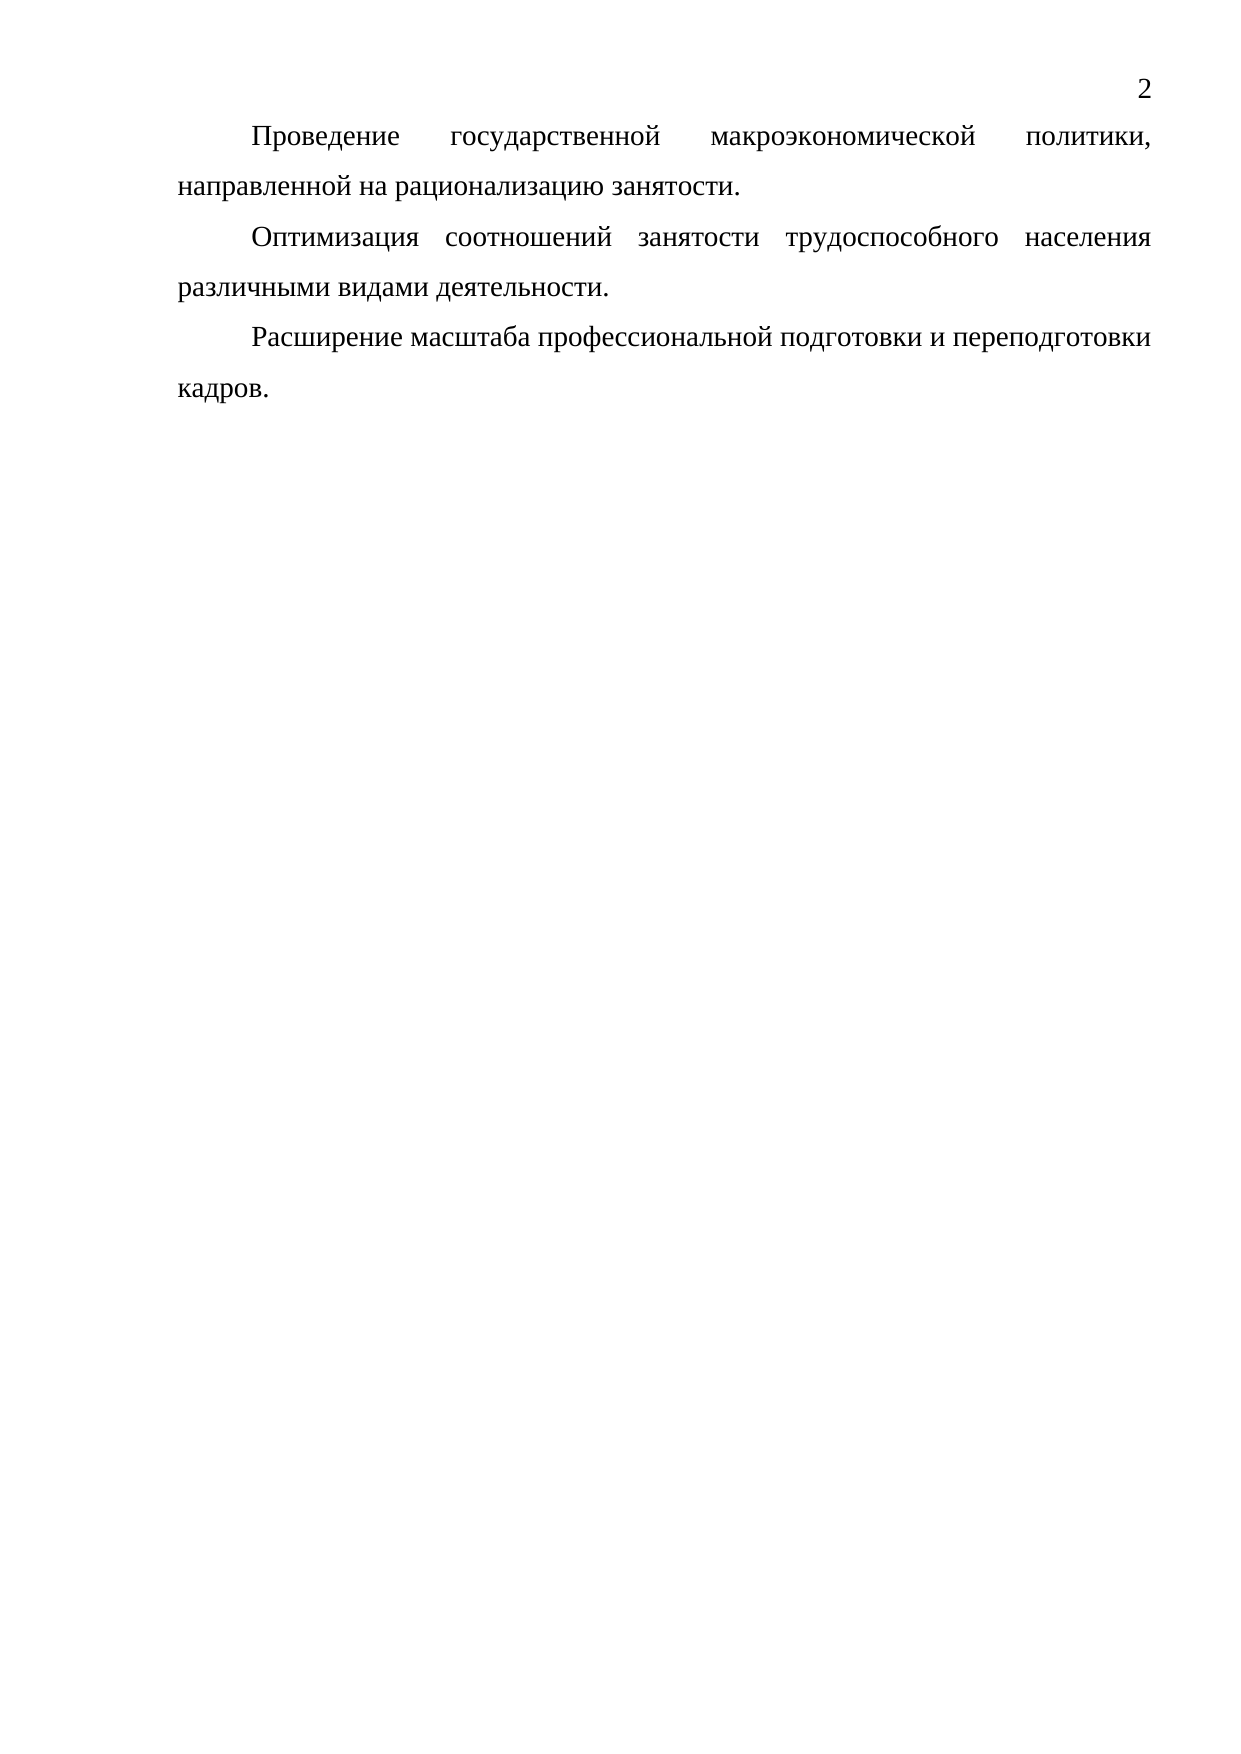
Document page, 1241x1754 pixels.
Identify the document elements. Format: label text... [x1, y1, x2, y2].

text Проведение государственной макроэкономической политики, направленной на рационализацию занятости. [177, 118, 1152, 202]
text Оптимизация соотношений занятости трудоспособного населения различными видами деятельности. [177, 219, 1152, 303]
text Расширение масштаба профессиональной подготовки и переподготовки кадров. [177, 319, 1152, 403]
